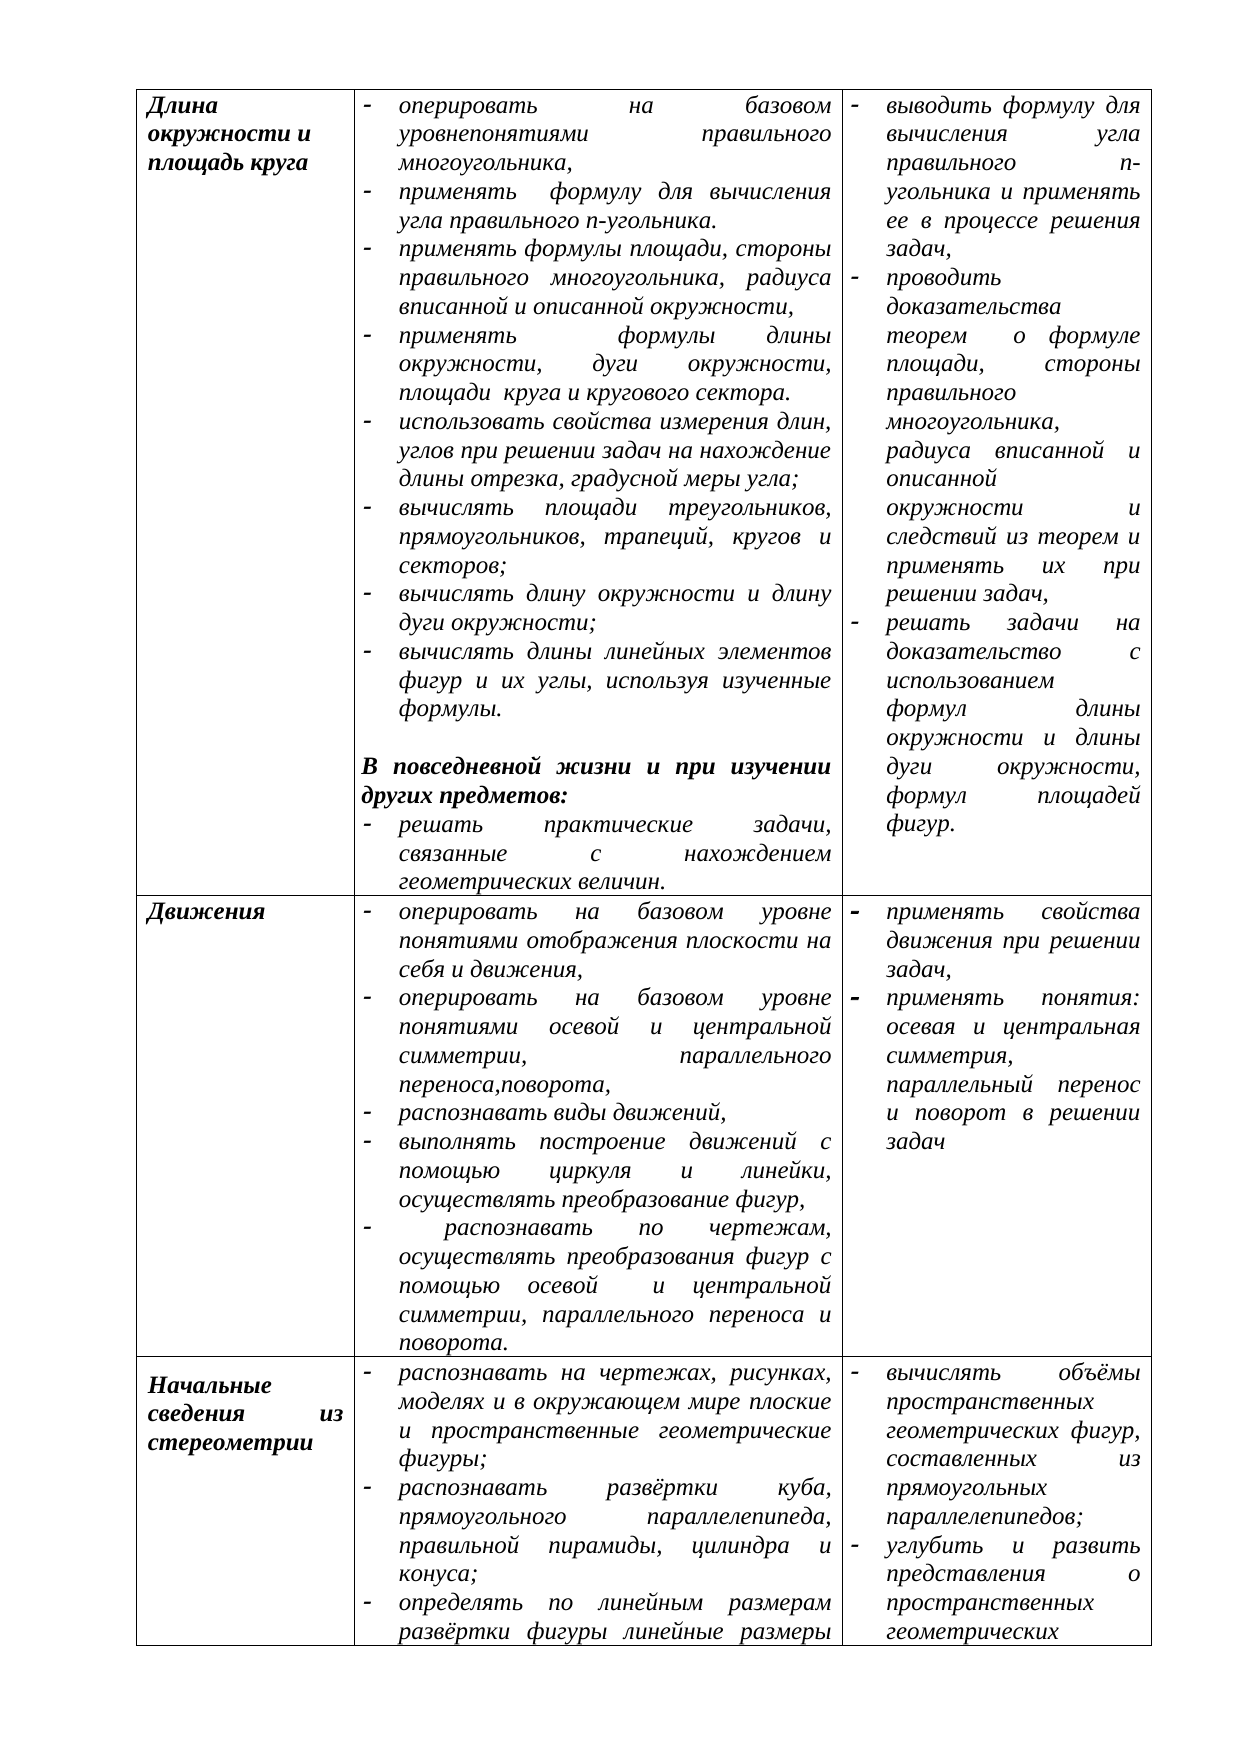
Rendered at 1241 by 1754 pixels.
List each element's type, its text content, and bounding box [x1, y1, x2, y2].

table_cell применять свойства движения при решении задач, применять понятия: осевая и центральная симметрия, параллельный перенос и поворот в решении задач [843, 896, 1151, 1356]
table_cell Длина окружности и площадь круга [137, 90, 354, 895]
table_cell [137, 1357, 354, 1645]
table_cell выводить формулу для вычисления угла правильного n-угольника и применять ее в процессе решения задач, проводить доказательства теорем о формуле площади, стороны правильного многоугольника, радиуса вписанной и описанной окружности и следствий из теорем и применять их при решении задач, решать задачи на доказательство с использованием формул длины окружности и длины дуги окружности, формул площадей фигур. [843, 90, 1151, 895]
table_cell Движения [137, 896, 354, 1356]
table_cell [843, 1357, 1151, 1645]
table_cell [355, 1357, 842, 1645]
table_cell оперировать на базовом уровне понятиями отображения плоскости на себя и движения, оперировать на базовом уровне понятиями осевой и центральной симметрии, параллельного переноса,поворота, распознавать виды движений, выполнять построение движений с помощью циркуля и линейки, осуществлять преобразование фигур, распознавать по чертежам, осуществлять преобразования фигур с помощью осевой и центральной симметрии, параллельного переноса и поворота. [355, 896, 842, 1356]
table_cell оперировать на базовом уровнепонятиями правильного многоугольника, применять формулу для вычисления угла правильного n-угольника. применять формулы площади, стороны правильного многоугольника, радиуса вписанной и описанной окружности, применять формулы длины окружности, дуги окружности, площади круга и кругового сектора. использовать свойства измерения длин, углов при решении задач на нахождение длины отрезка, градусной меры угла; вычислять площади треугольников, прямоугольников, трапеций, кругов и секторов; вычислять длину окружности и длину дуги окружности; вычислять длины линейных элементов фигур и их углы, используя изученные формулы. В повседневной жизни и при изучении других предметов: решать практические задачи, связанные с нахождением геометрических величин. [355, 90, 842, 895]
